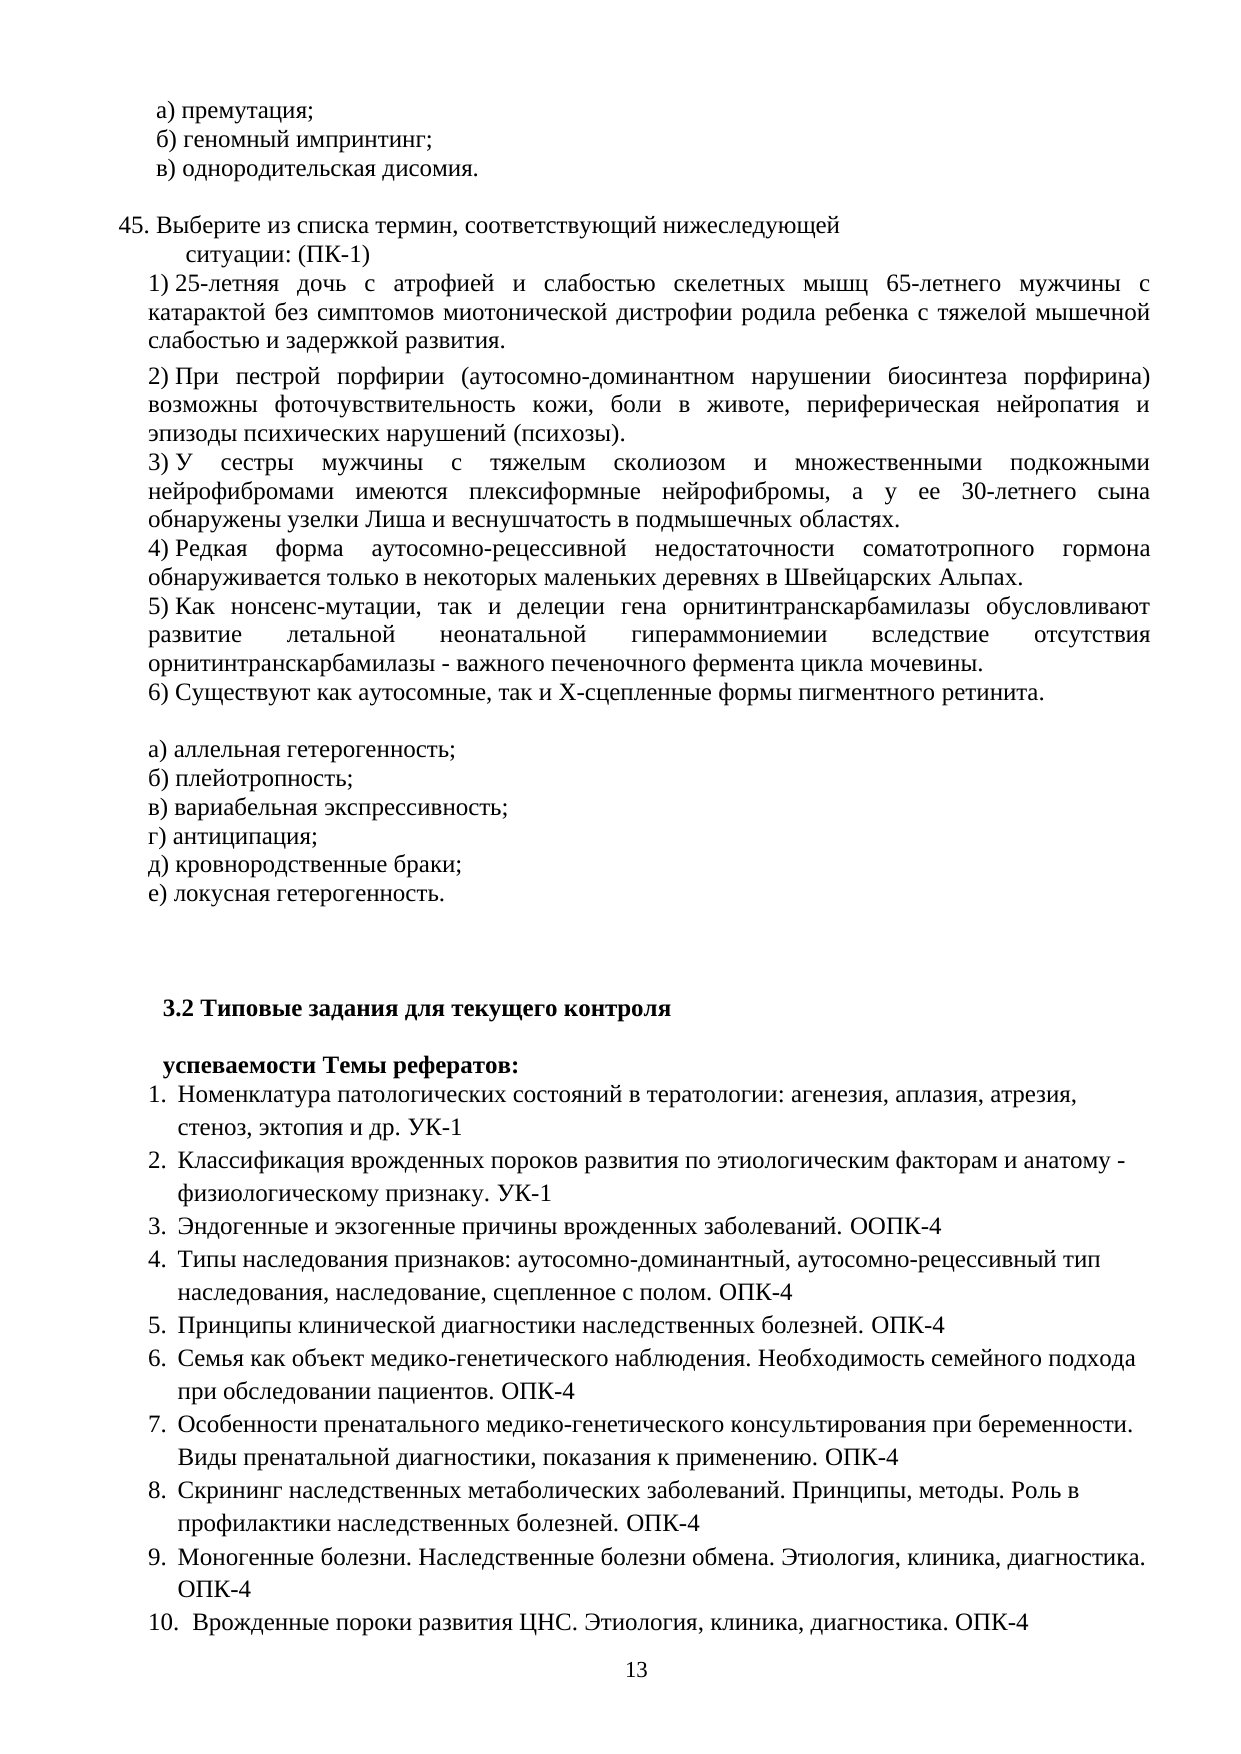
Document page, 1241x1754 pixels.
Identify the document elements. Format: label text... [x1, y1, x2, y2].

list Классификация врожденных пороков развития по этиологическим факторам и анатому - физиологическому признаку. УК-1 [148, 1146, 1151, 1207]
list Как нонсенс-мутации, так и делеции гена орнитинтранскарбамилазы обусловливают развитие летальной неонатальной гипераммониемии вследствие отсутствия орнитинтранскарбамилазы - важного печеночного фермента цикла мочевины. [148, 591, 1151, 677]
text б) геномный импринтинг; [156, 124, 1205, 153]
subtitle Типовые задания для текущего контроля успеваемости Темы рефератов: [163, 965, 831, 1079]
list Моногенные болезни. Наследственные болезни обмена. Этиология, клиника, диагностика. ОПК-4 [148, 1542, 1151, 1603]
list Принципы клинической диагностики наследственных болезней. ОПК-4 [148, 1310, 1205, 1339]
list Семья как объект медико-генетического наблюдения. Необходимость семейного подхода при обследовании пациентов. ОПК-4 [148, 1343, 1151, 1405]
text д) кровнородственные браки; е) локусная гетерогенность. [148, 849, 464, 907]
list У сестры мужчины с тяжелым сколиозом и множественными подкожными нейрофибромами имеются плексиформные нейрофибромы, а у ее 30-летнего сына обнаружены узелки Лиша и веснушчатость в подмышечных областях. [148, 447, 1151, 533]
list Эндогенные и экзогенные причины врожденных заболеваний. ООПК-4 [148, 1212, 1205, 1240]
list 25-летняя дочь с атрофией и слабостью скелетных мышц 65-летнего мужчины с катарактой без симптомов миотонической дистрофии родила ребенка с тяжелой мышечной слабостью и задержкой развития. [148, 268, 1151, 354]
list Номенклатура патологических состояний в тератологии: агенезия, аплазия, атрезия, стеноз, эктопия и др. УК-1 [148, 1079, 1151, 1141]
list Существуют как аутосомные, так и Х-сцепленные формы пигментного ретинита. [148, 677, 1205, 706]
list Типы наследования признаков: аутосомно-доминантный, аутосомно-рецессивный тип наследования, наследование, сцепленное с полом. ОПК-4 [148, 1244, 1151, 1306]
list Врожденные пороки развития ЦНС. Этиология, клиника, диагностика. ОПК-4 [148, 1608, 1205, 1636]
text а) аллельная гетерогенность; б) плейотропность; [148, 734, 458, 792]
list Выберите из списка термин, соответствующий нижеследующей ситуации: (ПК-1) [118, 210, 952, 268]
list Скрининг наследственных метаболических заболеваний. Принципы, методы. Роль в профилактики наследственных болезней. ОПК-4 [148, 1476, 1151, 1537]
text в) вариабельная экспрессивность; г) антиципация; [148, 792, 510, 849]
list Редкая форма аутосомно-рецессивной недостаточности соматотропного гормона обнаруживается только в некоторых маленьких деревнях в Швейцарских Альпах. [148, 533, 1151, 591]
text в) однородительская дисомия. [156, 153, 1205, 182]
text а) премутация; [156, 95, 1205, 124]
list Особенности пренатального медико-генетического консультирования при беременности. Виды пренатальной диагностики, показания к применению. ОПК-4 [148, 1409, 1151, 1471]
list При пестрой порфирии (аутосомно-доминантном нарушении биосинтеза порфирина) возможны фоточувствительность кожи, боли в животе, периферическая нейропатия и эпизоды психических нарушений (психозы). [148, 361, 1151, 447]
